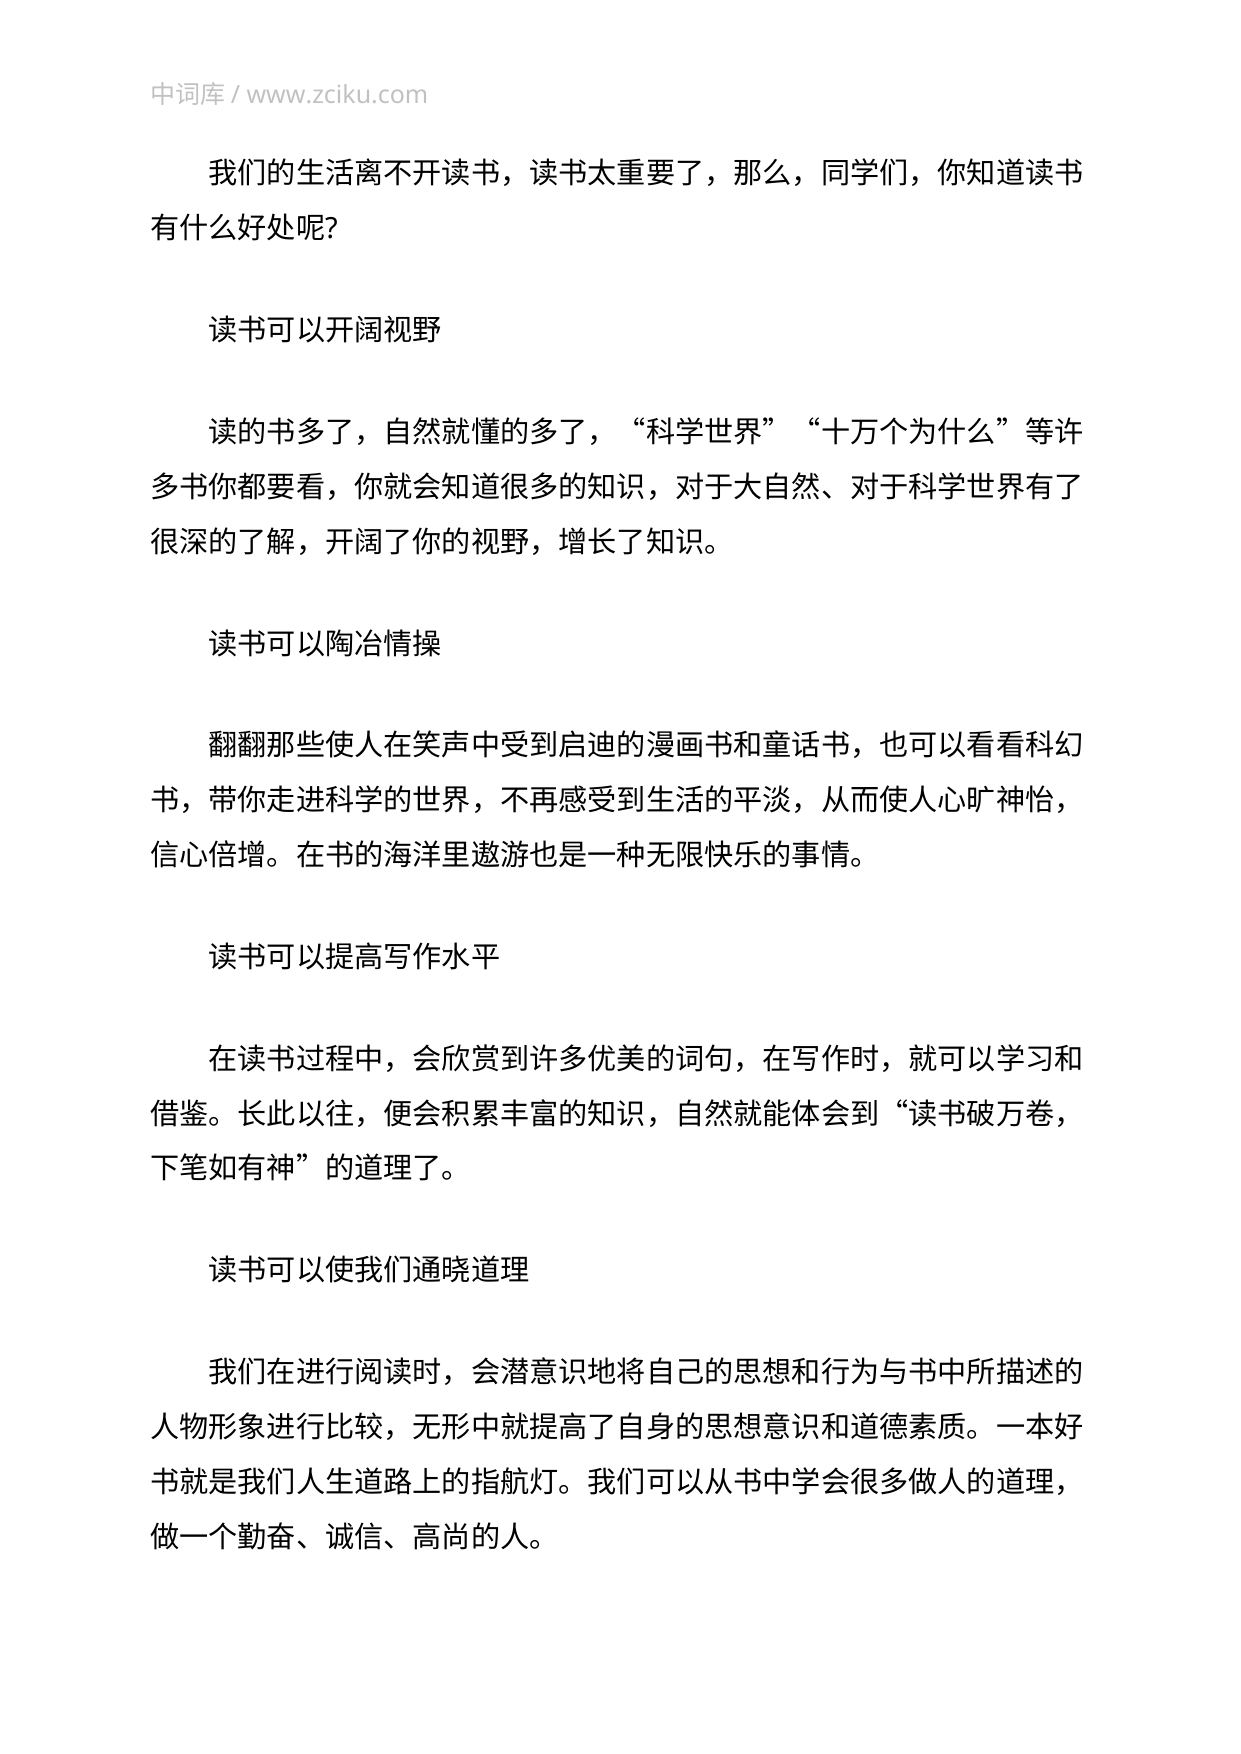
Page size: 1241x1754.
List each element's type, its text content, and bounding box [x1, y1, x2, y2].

text 读书可以陶冶情操 [150, 620, 1090, 662]
text 翻翻那些使人在笑声中受到启迪的漫画书和童话书，也可以看看科幻书，带你走进科学的世界，不再感受到生活的平淡，从而使人心旷神怡，信心倍增。在书的海洋里遨游也是一种无限快乐的事情。 [150, 722, 1090, 874]
text 在读书过程中，会欣赏到许多优美的词句，在写作时，就可以学习和借鉴。长此以往，便会积累丰富的知识，自然就能体会到“读书破万卷，下笔如有神”的道理了。 [150, 1035, 1090, 1187]
text 读书可以提高写作水平 [150, 933, 1090, 976]
text 读书可以使我们通晓道理 [150, 1247, 1090, 1289]
text 读书可以开阔视野 [150, 307, 1090, 349]
text 我们在进行阅读时，会潜意识地将自己的思想和行为与书中所描述的人物形象进行比较，无形中就提高了自身的思想意识和道德素质。一本好书就是我们人生道路上的指航灯。我们可以从书中学会很多做人的道理，做一个勤奋、诚信、高尚的人。 [150, 1349, 1090, 1556]
text 我们的生活离不开读书，读书太重要了，那么，同学们，你知道读书有什么好处呢? [150, 150, 1090, 247]
text 读的书多了，自然就懂的多了，“科学世界”“十万个为什么”等许多书你都要看，你就会知道很多的知识，对于大自然、对于科学世界有了很深的了解，开阔了你的视野，增长了知识。 [150, 409, 1090, 561]
